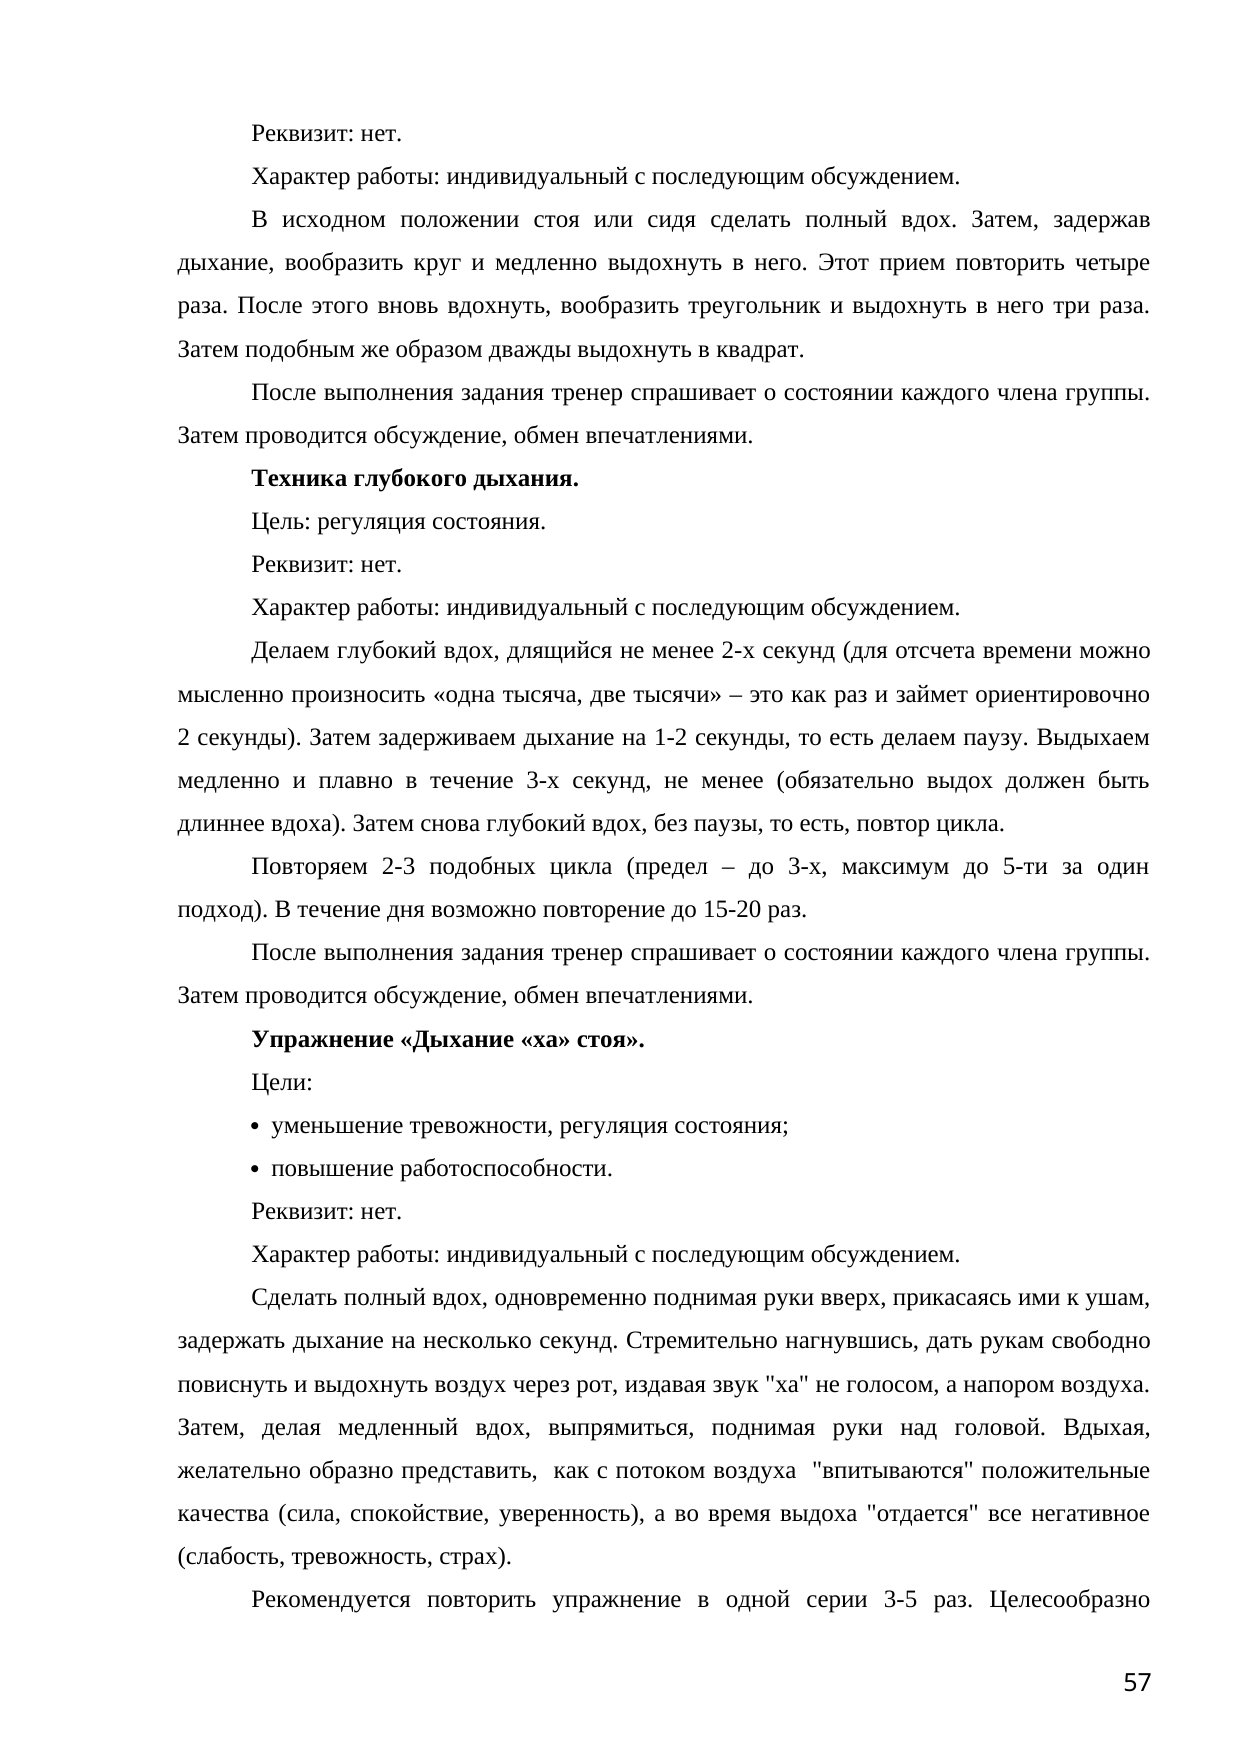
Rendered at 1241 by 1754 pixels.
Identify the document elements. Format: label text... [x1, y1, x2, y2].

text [177, 1584, 1152, 1613]
text Делаем глубокий вдох, длящийся не менее 2-х секунд (для отсчета времени можно мысленно произносить «одна тысяча, две тысячи» – это как раз и займет ориентировочно 2 секунды). Затем задерживаем дыхание на 1-2 секунды, то есть делаем паузу. Выдыхаем медленно и плавно в течение 3-х секунд, не менее (обязательно выдох должен быть длиннее вдоха). Затем снова глубокий вдох, без паузы, то есть, повтор цикла. [177, 636, 1152, 837]
text Техника глубокого дыхания. [177, 463, 1152, 492]
text Цель: регуляция состояния. [177, 506, 1152, 535]
text Упражнение «Дыхание «ха» стоя». [177, 1024, 1152, 1052]
text Характер работы: индивидуальный с последующим обсуждением. [177, 592, 1152, 621]
text Характер работы: индивидуальный с последующим обсуждением. [177, 161, 1152, 190]
text Реквизит: нет. [177, 118, 1152, 147]
text Реквизит: нет. [177, 549, 1152, 578]
text Реквизит: нет. [177, 1196, 1152, 1225]
text Цели: [177, 1067, 1152, 1096]
list уменьшение тревожности, регуляция состояния; [177, 1110, 1152, 1139]
list повышение работоспособности. [177, 1153, 1152, 1182]
text Сделать полный вдох, одновременно поднимая руки вверх, прикасаясь ими к ушам, задержать дыхание на несколько секунд. Стремительно нагнувшись, дать рукам свободно повиснуть и выдохнуть воздух через рот, издавая звук "ха" не голосом, а напором воздуха. Затем, делая медленный вдох, выпрямиться, поднимая руки над головой. Вдыхая, желательно образно представить, как с потоком воздуха "впитываются" положительные качества (сила, спокойствие, уверенность), а во время выдоха "отдается" все негативное (слабость, тревожность, страх). [177, 1282, 1152, 1570]
text После выполнения задания тренер спрашивает о состоянии каждого члена группы. Затем проводится обсуждение, обмен впечатлениями. [177, 377, 1152, 449]
text Характер работы: индивидуальный с последующим обсуждением. [177, 1239, 1152, 1268]
text После выполнения задания тренер спрашивает о состоянии каждого члена группы. Затем проводится обсуждение, обмен впечатлениями. [177, 937, 1152, 1009]
text Повторяем 2-3 подобных цикла (предел – до 3-х, максимум до 5-ти за один подход). В течение дня возможно повторение до 15-20 раз. [177, 851, 1151, 923]
text В исходном положении стоя или сидя сделать полный вдох. Затем, задержав дыхание, вообразить круг и медленно выдохнуть в него. Этот прием повторить четыре раза. После этого вновь вдохнуть, вообразить треугольник и выдохнуть в него три раза. Затем подобным же образом дважды выдохнуть в квадрат. [177, 204, 1152, 362]
